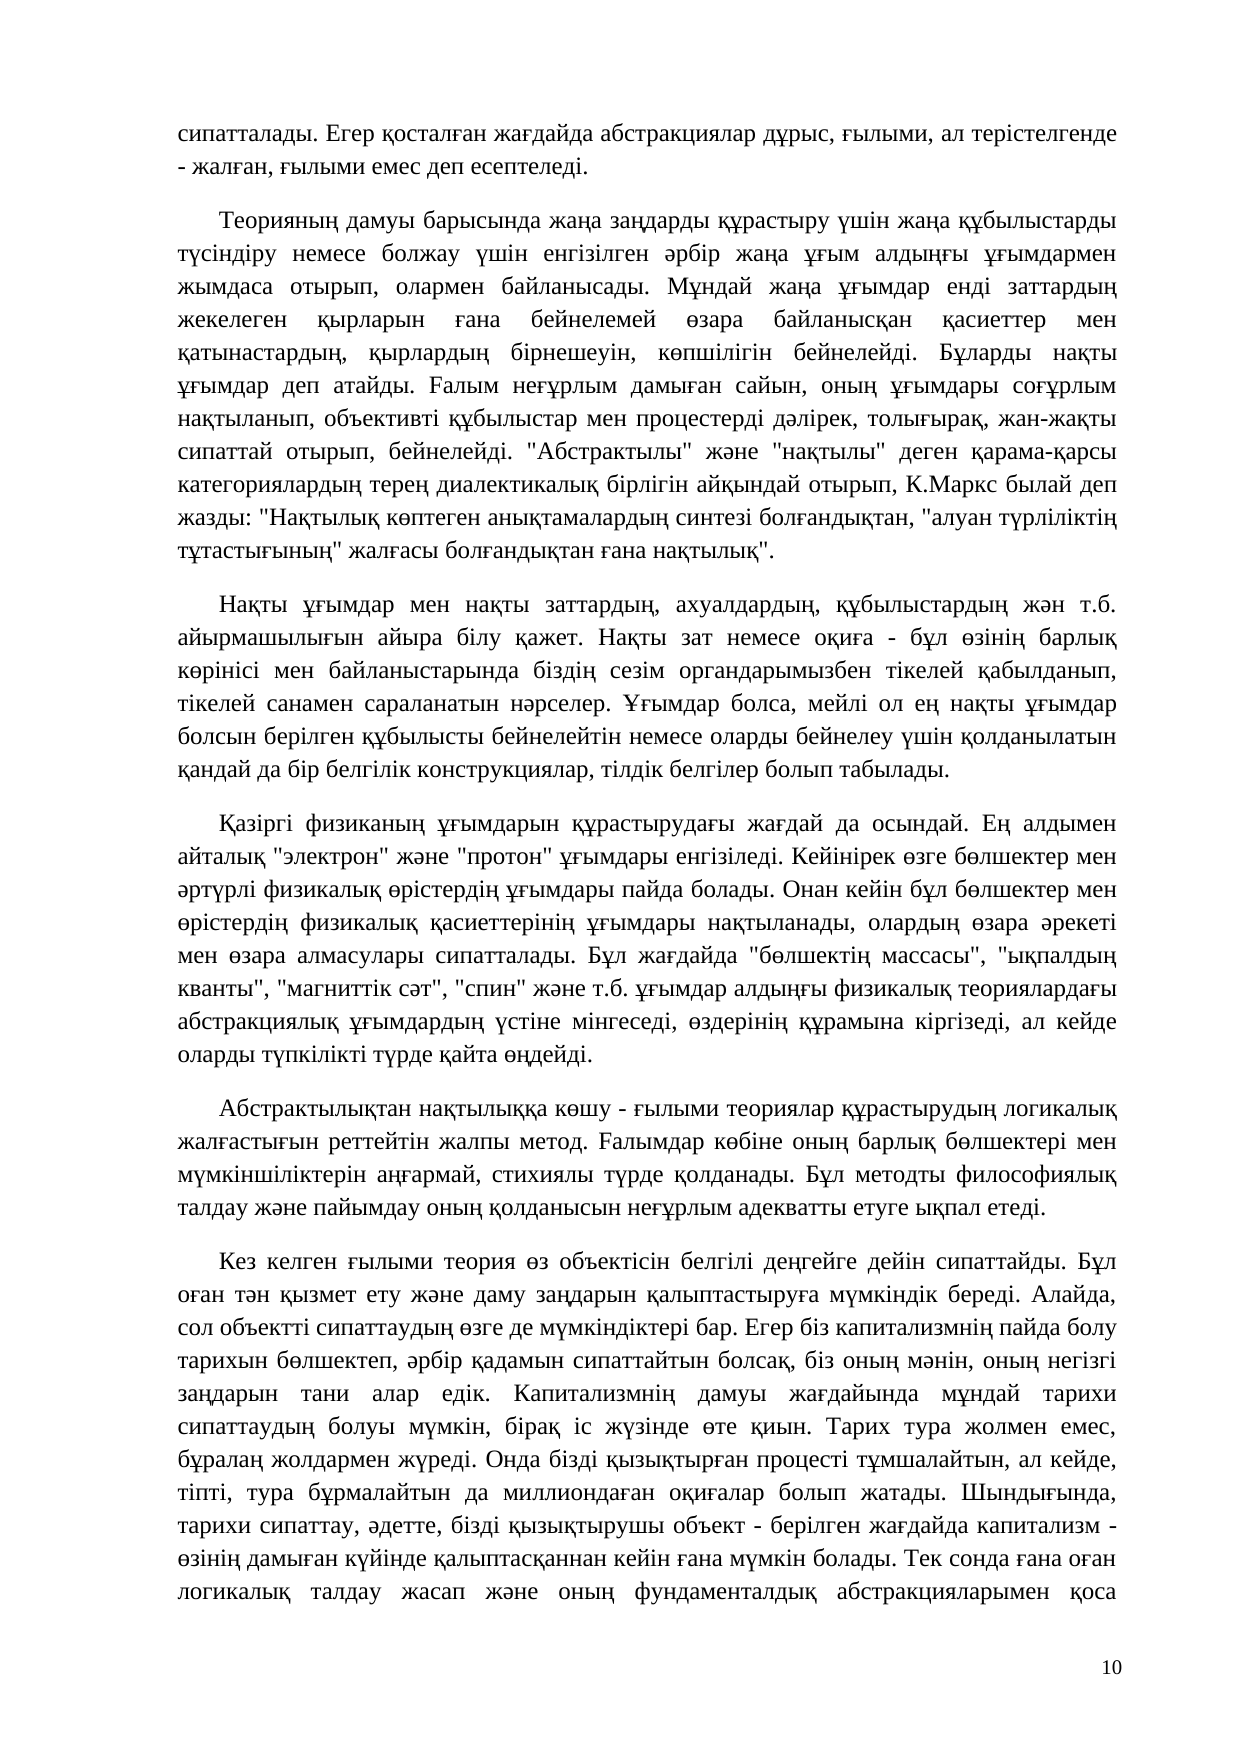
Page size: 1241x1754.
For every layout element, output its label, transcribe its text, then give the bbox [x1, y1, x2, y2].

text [177, 1246, 1118, 1605]
text Теорияның дамуы барысында жаңа заңдарды құрастыру үшін жаңа құбылыстарды түсіндіру немесе болжау үшін енгізілген әрбір жаңа ұғым алдыңғы ұғымдармен жымдаса отырып, олармен байланысады. Мұндай жаңа ұғымдар енді заттардың жекелеген қырларын ғана бейнелемей өзара байланысқан қасиеттер мен қатынастардың, қырлардың бірнешеуін, көпшілігін бейнелейді. Бұларды нақты ұғымдар деп атайды. Fалым неғұрлым дамыған сайын, оның ұғымдары соғұрлым нақтыланып, объективті құбылыстар мен процестерді дәлірек, толығырақ, жан-жақты сипаттай отырып, бейнелейді. "Абстрактылы" және "нақтылы" деген қарама-қарсы категориялардың терең диалектикалық бірлігін айқындай отырып, К.Маркс былай деп жазды: "Нақтылық көптеген анықтамалардың синтезі болғандықтан, "алуан түрліліктің тұтастығының" жалғасы болғандықтан ғана нақтылық". [177, 205, 1118, 564]
text Абстрактылықтан нақтылыққа көшу - ғылыми теориялар құрастырудың логикалық жалғастығын реттейтін жалпы метод. Fалымдар көбіне оның барлық бөлшектері мен мүмкіншіліктерін аңғармай, стихиялы түрде қолданады. Бұл методты философиялық талдау және пайымдау оның қолданысын неғұрлым адекватты етуге ықпал етеді. [177, 1093, 1118, 1221]
text Нақты ұғымдар мен нақты заттардың, ахуалдардың, құбылыстардың жән т.б. айырмашылығын айыра білу қажет. Нақты зат немесе оқиға - бұл өзінің барлық көрінісі мен байланыстарында біздің сезім органдарымызбен тікелей қабылданып, тікелей санамен сараланатын нәрселер. Ұғымдар болса, мейлі ол ең нақты ұғымдар болсын берілген құбылысты бейнелейтін немесе оларды бейнелеу үшін қолданылатын қандай да бір белгілік конструкциялар, тілдік белгілер болып табылады. [177, 589, 1118, 783]
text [177, 118, 1118, 180]
text Қазіргі физиканың ұғымдарын құрастырудағы жағдай да осындай. Ең алдымен айталық "электрон" және "протон" ұғымдары енгізіледі. Кейінірек өзге бөлшектер мен әртүрлі физикалық өрістердің ұғымдары пайда болады. Онан кейін бұл бөлшектер мен өрістердің физикалық қасиеттерінің ұғымдары нақтыланады, олардың өзара әрекеті мен өзара алмасулары сипатталады. Бұл жағдайда "бөлшектің массасы", "ықпалдың кванты", "магниттік сәт", "спин" және т.б. ұғымдар алдыңғы физикалық теориялардағы абстракциялық ұғымдардың үстіне мінгеседі, өздерінің құрамына кіргізеді, ал кейде оларды түпкілікті түрде қайта өңдейді. [177, 808, 1118, 1068]
